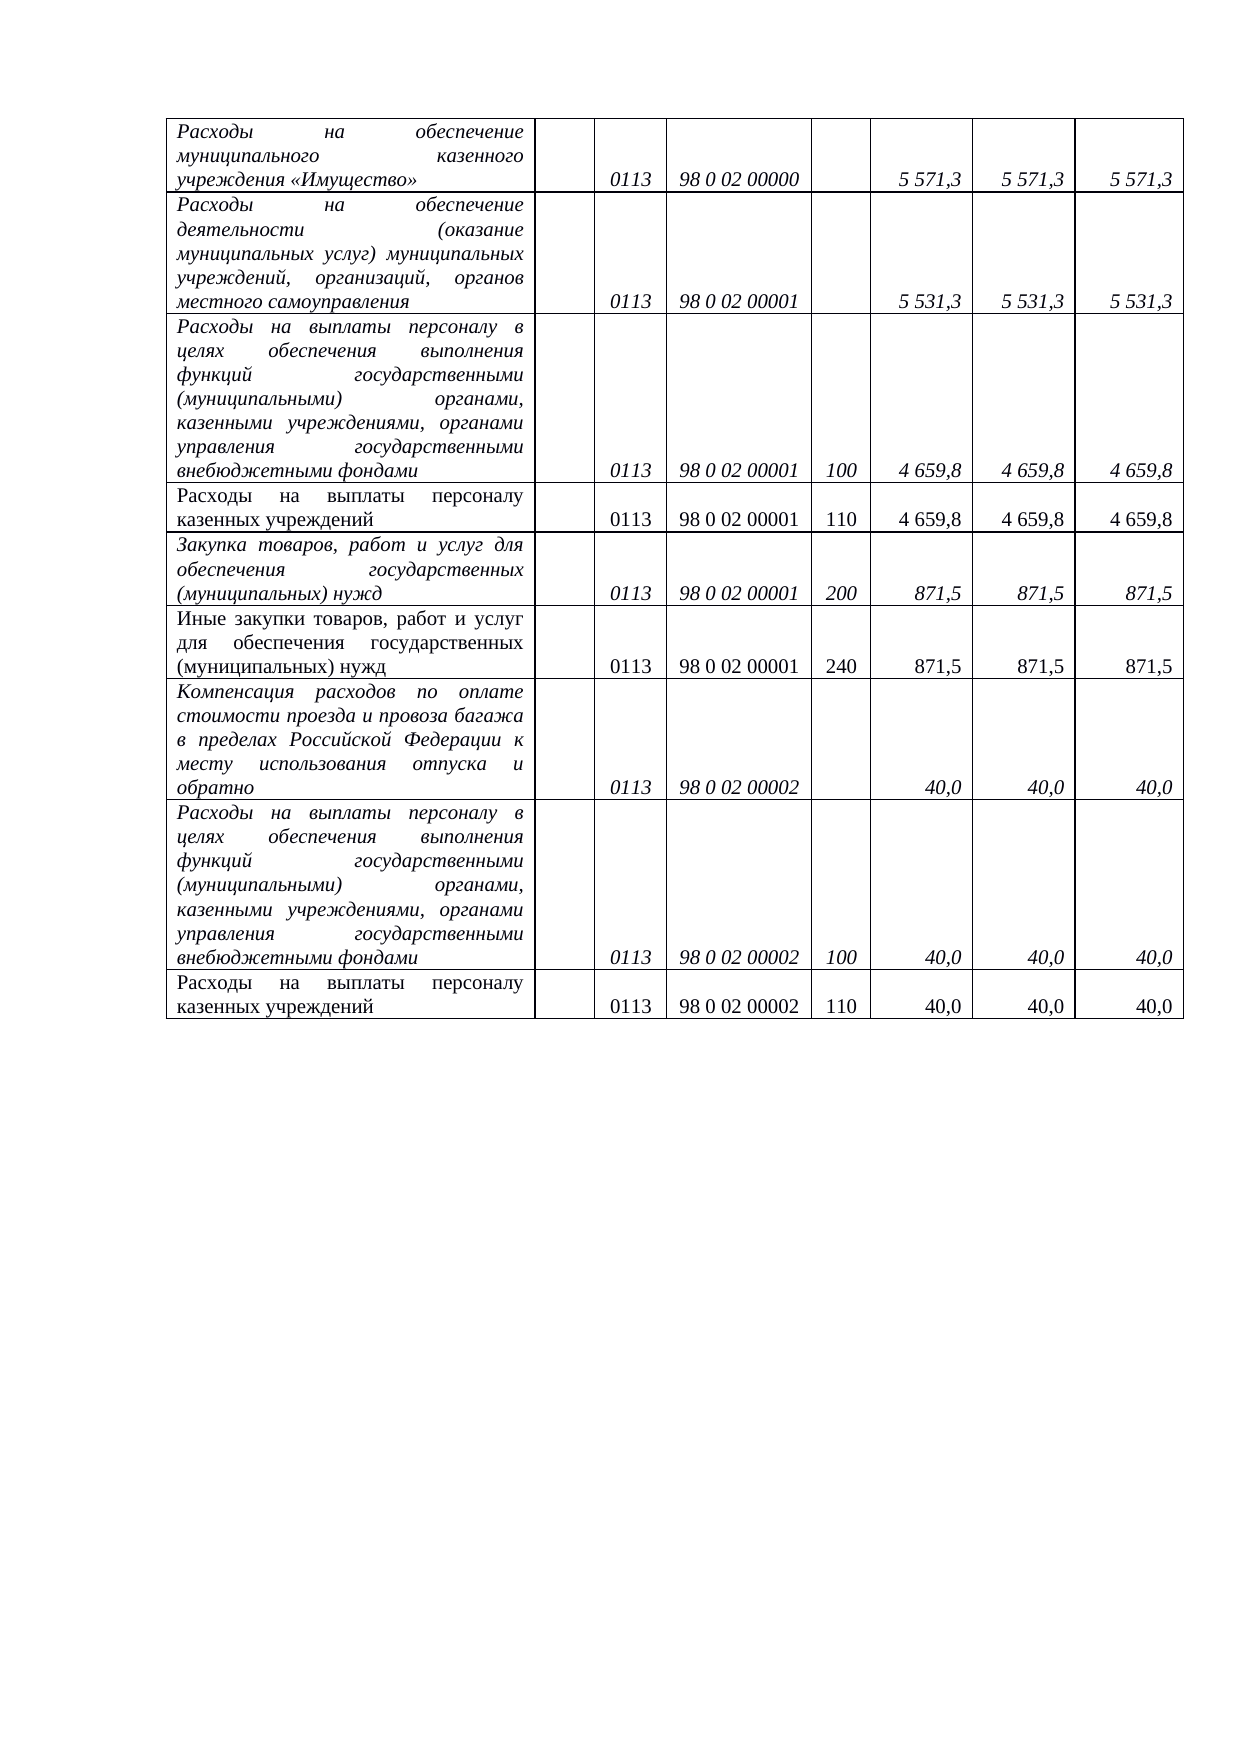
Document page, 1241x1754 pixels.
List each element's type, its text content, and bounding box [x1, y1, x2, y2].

table_cell 0113 [595, 119, 666, 191]
table_cell Расходы на обеспечение деятельности (оказание муниципальных услуг) муниципальных учреждений, организаций, органов местного самоуправления [167, 193, 534, 313]
table_cell Расходы на обеспечение муниципального казенного учреждения «Имущество» [167, 119, 534, 191]
table_cell 4 659,8 [973, 483, 1074, 531]
table_cell Иные закупки товаров, работ и услуг для обеспечения государственных (муниципальных) нужд [167, 606, 534, 678]
table_cell 5 571,3 [871, 119, 972, 191]
table_cell [812, 119, 870, 191]
table_cell 871,5 [871, 606, 972, 678]
table_cell [536, 800, 594, 969]
table_cell 4 659,8 [1076, 314, 1183, 482]
table_cell [536, 970, 594, 1018]
table_cell 5 571,3 [1076, 119, 1183, 191]
table_cell [812, 193, 870, 313]
table_cell [536, 533, 594, 604]
table_cell [536, 679, 594, 799]
table_cell 871,5 [973, 606, 1074, 678]
table_cell Расходы на выплаты персоналу в целях обеспечения выполнения функций государственными (муниципальными) органами, казенными учреждениями, органами управления государственными внебюджетными фондами [167, 800, 534, 969]
table_cell 0113 [595, 606, 666, 678]
table_cell 0113 [595, 533, 666, 604]
table_cell 40,0 [871, 970, 972, 1018]
table_cell 0113 [595, 800, 666, 969]
table_cell [536, 314, 594, 482]
table_cell 40,0 [973, 970, 1074, 1018]
table_cell 98 0 02 00002 [667, 800, 811, 969]
table_cell 0113 [595, 193, 666, 313]
table_cell [536, 606, 594, 678]
table_cell Расходы на выплаты персоналу казенных учреждений [167, 970, 534, 1018]
table_cell 40,0 [1076, 800, 1183, 969]
table_cell [536, 119, 594, 191]
table_cell 100 [812, 800, 870, 969]
table_cell 40,0 [871, 800, 972, 969]
table_cell [536, 483, 594, 531]
table_cell 5 571,3 [973, 119, 1074, 191]
table_cell 871,5 [1076, 606, 1183, 678]
table_cell 98 0 02 00002 [667, 970, 811, 1018]
table_cell 240 [812, 606, 870, 678]
table_cell 110 [812, 970, 870, 1018]
table_cell 4 659,8 [973, 314, 1074, 482]
table_cell 98 0 02 00001 [667, 314, 811, 482]
table_cell 0113 [595, 483, 666, 531]
table_cell 98 0 02 00001 [667, 193, 811, 313]
table_cell 40,0 [1076, 679, 1183, 799]
table_cell 4 659,8 [1076, 483, 1183, 531]
table_cell 98 0 02 00001 [667, 533, 811, 604]
table_cell [812, 679, 870, 799]
table_cell 0113 [595, 679, 666, 799]
table_cell 5 531,3 [973, 193, 1074, 313]
table_cell 0113 [595, 970, 666, 1018]
table_cell Закупка товаров, работ и услуг для обеспечения государственных (муниципальных) нужд [167, 533, 534, 604]
table_cell 871,5 [1076, 533, 1183, 604]
table_cell 4 659,8 [871, 314, 972, 482]
table_cell 5 531,3 [1076, 193, 1183, 313]
table_cell 871,5 [871, 533, 972, 604]
table_cell Компенсация расходов по оплате стоимости проезда и провоза багажа в пределах Российской Федерации к месту использования отпуска и обратно [167, 679, 534, 799]
table_cell Расходы на выплаты персоналу в целях обеспечения выполнения функций государственными (муниципальными) органами, казенными учреждениями, органами управления государственными внебюджетными фондами [167, 314, 534, 482]
table_cell 0113 [595, 314, 666, 482]
table_cell 871,5 [973, 533, 1074, 604]
table_cell 40,0 [871, 679, 972, 799]
table_cell 40,0 [1076, 970, 1183, 1018]
table_cell 40,0 [973, 800, 1074, 969]
table_cell 98 0 02 00001 [667, 606, 811, 678]
table_cell 110 [812, 483, 870, 531]
table_cell 98 0 02 00000 [667, 119, 811, 191]
table_cell 4 659,8 [871, 483, 972, 531]
table_cell 5 531,3 [871, 193, 972, 313]
table_cell [536, 193, 594, 313]
table_cell Расходы на выплаты персоналу казенных учреждений [167, 483, 534, 531]
table_cell 40,0 [973, 679, 1074, 799]
table_cell 98 0 02 00001 [667, 483, 811, 531]
table_cell 100 [812, 314, 870, 482]
table_cell 98 0 02 00002 [667, 679, 811, 799]
table_cell 200 [812, 533, 870, 604]
